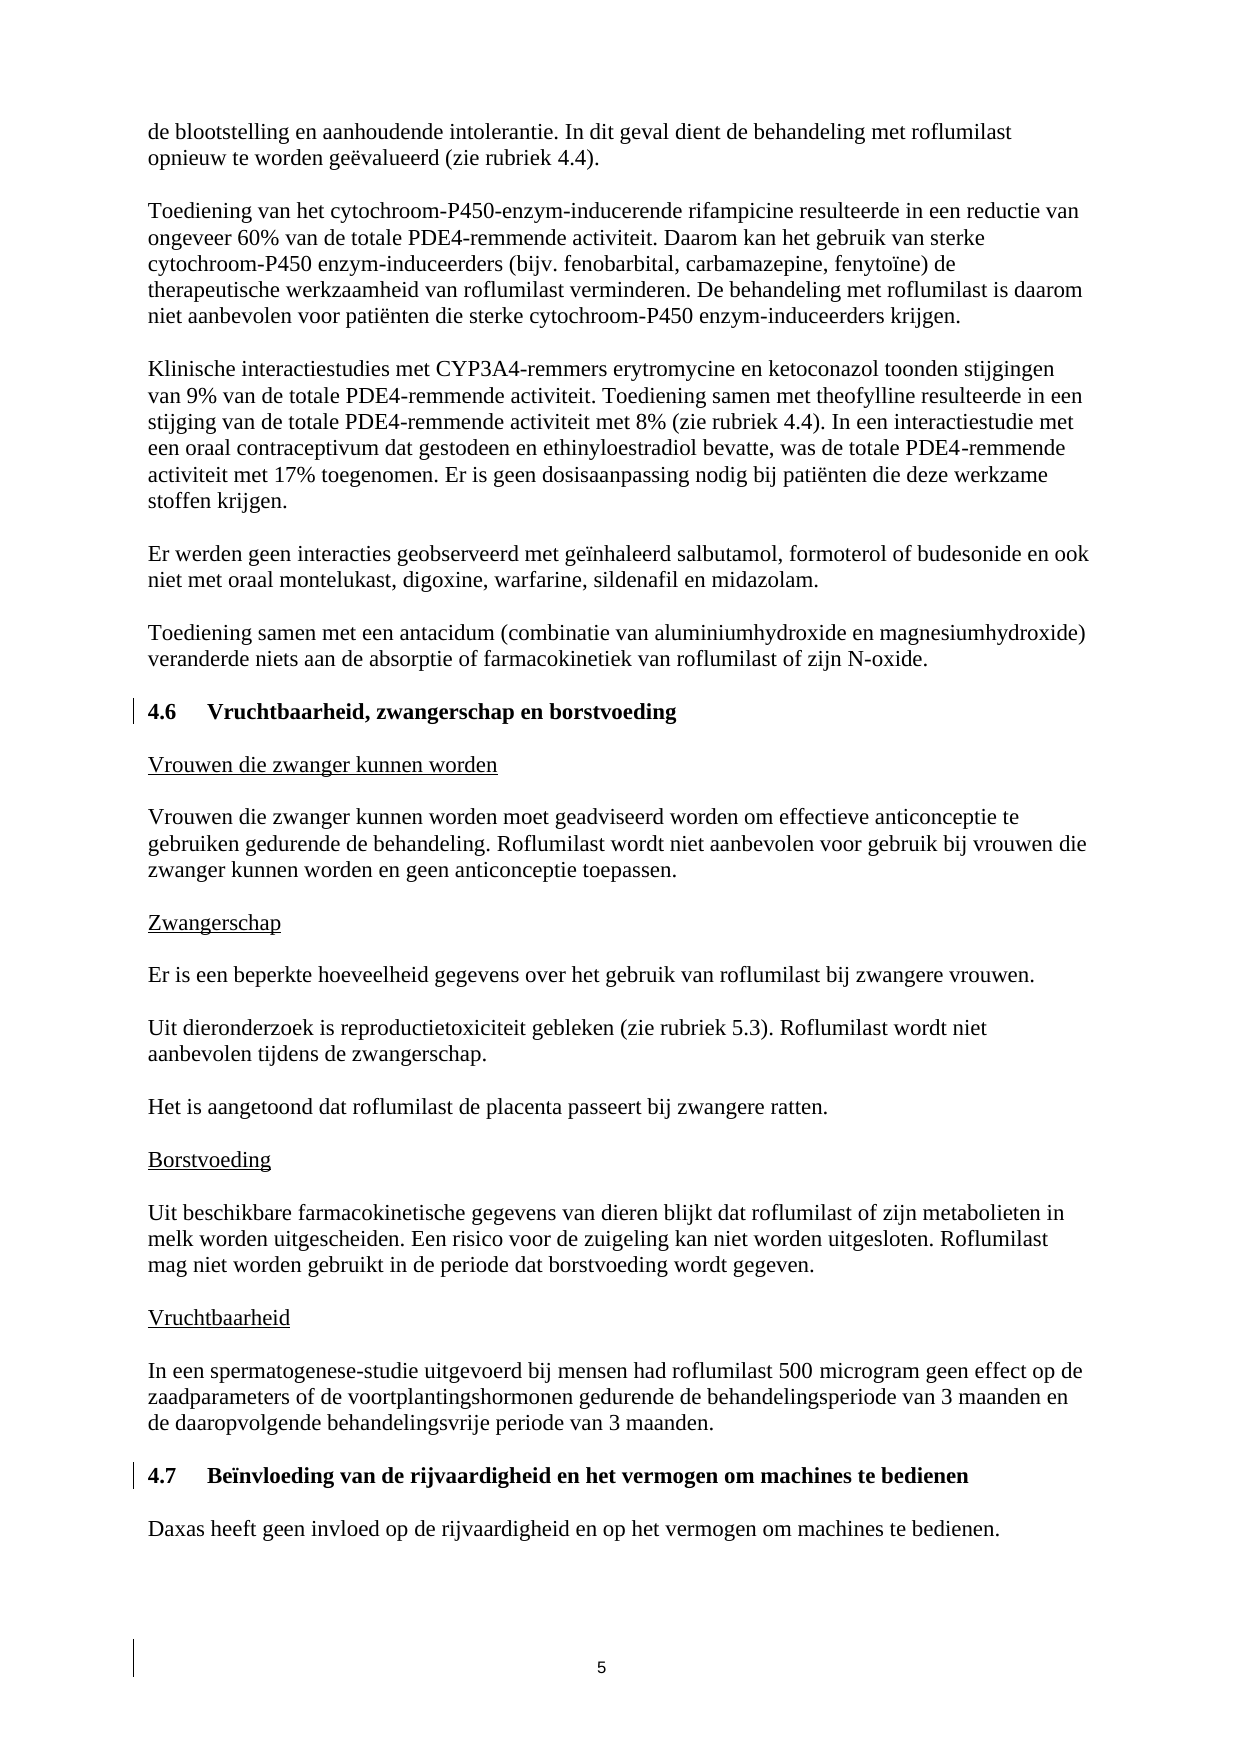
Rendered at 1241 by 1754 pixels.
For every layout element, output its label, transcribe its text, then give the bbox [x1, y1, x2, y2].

text Uit dieronderzoek is reproductietoxiciteit gebleken (zie rubriek 5.3). Roflumilast wordt niet aanbevolen tijdens de zwangerschap. [148, 1014, 1092, 1067]
text Er werden geen interacties geobserveerd met geïnhaleerd salbutamol, formoterol of budesonide en ook niet met oraal montelukast, digoxine, warfarine, sildenafil en midazolam. [148, 540, 1092, 592]
text Er is een beperkte hoeveelheid gegevens over het gebruik van roflumilast bij zwangere vrouwen. [148, 961, 1092, 988]
text 4.7 Beïnvloeding van de rijvaardigheid en het vermogen om machines te bedienen [148, 1462, 1092, 1488]
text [148, 118, 1092, 171]
text In een spermatogenese-studie uitgevoerd bij mensen had roflumilast 500 microgram geen effect op de zaadparameters of de voortplantingshormonen gedurende de behandelingsperiode van 3 maanden en de daaropvolgende behandelingsvrije periode van 3 maanden. [148, 1357, 1092, 1436]
text Vruchtbaarheid [148, 1304, 1092, 1330]
text Daxas heeft geen invloed op de rijvaardigheid en op het vermogen om machines te bedienen. [148, 1515, 1092, 1541]
text Borstvoeding [148, 1146, 1092, 1172]
text Zwangerschap [148, 909, 1092, 935]
text Toediening van het cytochroom-P450-enzym-inducerende rifampicine resulteerde in een reductie van ongeveer 60% van de totale PDE4-remmende activiteit. Daarom kan het gebruik van sterke cytochroom-P450 enzym-induceerders (bijv. fenobarbital, carbamazepine, fenytoïne) de therapeutische werkzaamheid van roflumilast verminderen. De behandeling met roflumilast is daarom niet aanbevolen voor patiënten die sterke cytochroom-P450 enzym-induceerders krijgen. [148, 197, 1092, 329]
text Het is aangetoond dat roflumilast de placenta passeert bij zwangere ratten. [148, 1093, 1092, 1119]
text Vrouwen die zwanger kunnen worden [148, 751, 1092, 777]
text Toediening samen met een antacidum (combinatie van aluminiumhydroxide en magnesiumhydroxide) veranderde niets aan de absorptie of farmacokinetiek van roflumilast of zijn N-oxide. [148, 619, 1092, 672]
text Klinische interactiestudies met CYP3A4-remmers erytromycine en ketoconazol toonden stijgingen van 9% van de totale PDE4-remmende activiteit. Toediening samen met theofylline resulteerde in een stijging van de totale PDE4-remmende activiteit met 8% (zie rubriek 4.4). In een interactiestudie met een oraal contraceptivum dat gestodeen en ethinyloestradiol bevatte, was de totale PDE4-remmende activiteit met 17% toegenomen. Er is geen dosisaanpassing nodig bij patiënten die deze werkzame stoffen krijgen. [148, 355, 1092, 513]
text 4.6 Vruchtbaarheid, zwangerschap en borstvoeding [148, 698, 1092, 724]
text Uit beschikbare farmacokinetische gegevens van dieren blijkt dat roflumilast of zijn metabolieten in melk worden uitgescheiden. Een risico voor de zuigeling kan niet worden uitgesloten. Roflumilast mag niet worden gebruikt in de periode dat borstvoeding wordt gegeven. [148, 1199, 1092, 1278]
text Vrouwen die zwanger kunnen worden moet geadviseerd worden om effectieve anticonceptie te gebruiken gedurende de behandeling. Roflumilast wordt niet aanbevolen voor gebruik bij vrouwen die zwanger kunnen worden en geen anticonceptie toepassen. [148, 803, 1092, 882]
